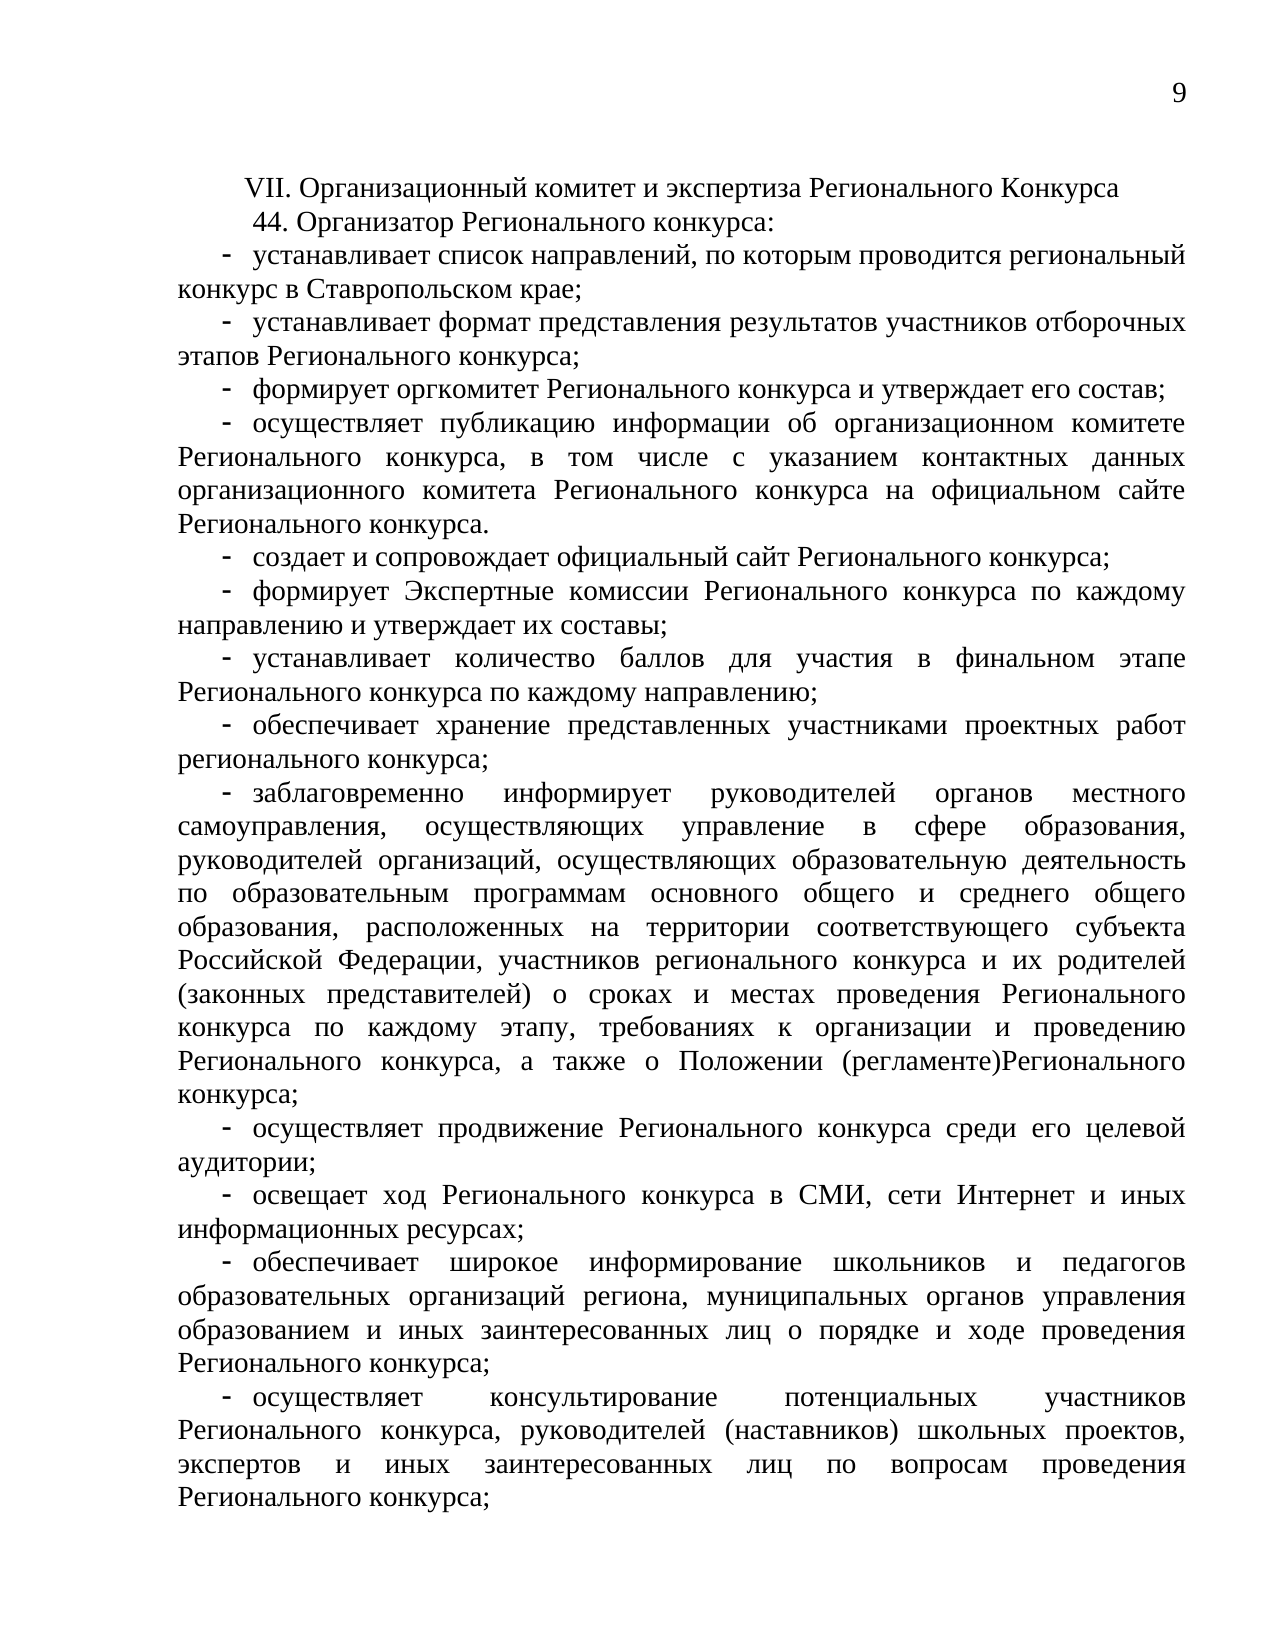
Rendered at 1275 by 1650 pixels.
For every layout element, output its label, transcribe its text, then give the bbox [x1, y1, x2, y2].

list создает и сопровождает официальный сайт Регионального конкурса; [177, 539, 1186, 573]
list осуществляет публикацию информации об организационном комитете Регионального конкурса, в том числе с указанием контактных данных организационного комитета Регионального конкурса на официальном сайте Регионального конкурса. [177, 405, 1186, 539]
list заблаговременно информирует руководителей органов местного самоуправления, осуществляющих управление в сфере образования, руководителей организаций, осуществляющих образовательную деятельность по образовательным программам основного общего и среднего общего образования, расположенных на территории соответствующего субъекта Российской Федерации, участников регионального конкурса и их родителей (законных представителей) о сроках и местах проведения Регионального конкурса по каждому этапу, требованиях к организации и проведению Регионального конкурса, а также о Положении (регламенте)Регионального конкурса; [177, 775, 1186, 1110]
list обеспечивает хранение представленных участниками проектных работ регионального конкурса; [177, 707, 1186, 775]
list устанавливает формат представления результатов участников отборочных этапов Регионального конкурса; [177, 304, 1186, 372]
list формирует Экспертные комиссии Регионального конкурса по каждому направлению и утверждает их составы; [177, 573, 1186, 640]
list осуществляет продвижение Регионального конкурса среди его целевой аудитории; [177, 1110, 1186, 1177]
text 44. Организатор Регионального конкурса: [177, 204, 1186, 237]
list устанавливает количество баллов для участия в финальном этапе Регионального конкурса по каждому направлению; [177, 640, 1186, 707]
list устанавливает список направлений, по которым проводится региональный конкурс в Ставропольском крае; [177, 237, 1186, 304]
list осуществляет консультирование потенциальных участников Регионального конкурса, руководителей (наставников) школьных проектов, экспертов и иных заинтересованных лиц по вопросам проведения Регионального конкурса; [177, 1379, 1186, 1513]
text VII. Организационный комитет и экспертиза Регионального Конкурса [177, 170, 1186, 204]
list освещает ход Регионального конкурса в СМИ, сети Интернет и иных информационных ресурсах; [177, 1177, 1186, 1244]
list формирует оргкомитет Регионального конкурса и утверждает его состав; [177, 372, 1186, 405]
list обеспечивает широкое информирование школьников и педагогов образовательных организаций региона, муниципальных органов управления образованием и иных заинтересованных лиц о порядке и ходе проведения Регионального конкурса; [177, 1244, 1186, 1379]
